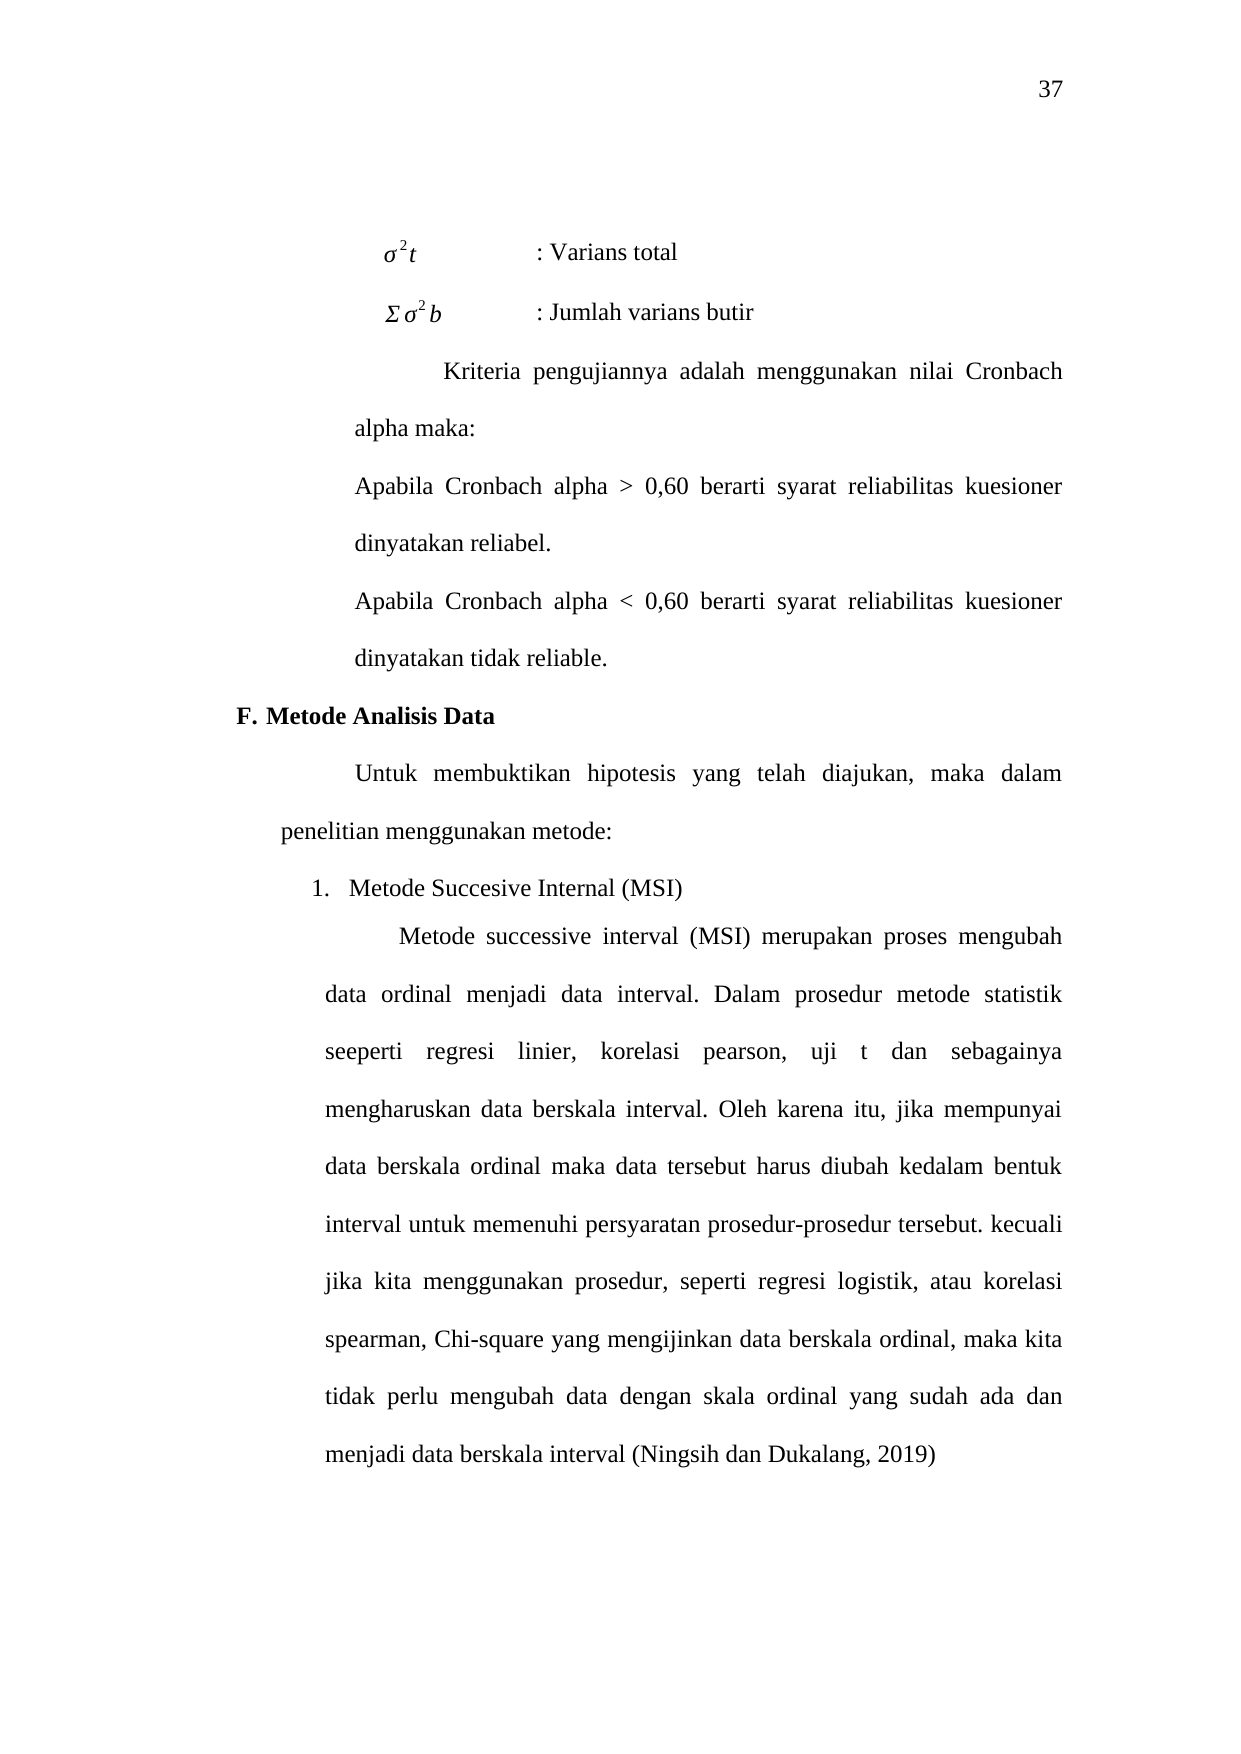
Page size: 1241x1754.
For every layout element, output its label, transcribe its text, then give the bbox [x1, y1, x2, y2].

list : Jumlah varians butir [369, 296, 1063, 327]
list : Varians total [369, 236, 1063, 267]
text Untuk membuktikan hipotesis yang telah diajukan, maka dalam penelitian menggunakan metode: [281, 758, 1063, 845]
list Apabila Cronbach alpha < 0,60 berarti syarat reliabilitas kuesioner dinyatakan tidak reliable. [354, 586, 1063, 672]
list Apabila Cronbach alpha > 0,60 berarti syarat reliabilitas kuesioner dinyatakan reliabel. [354, 471, 1063, 557]
list Kriteria pengujiannya adalah menggunakan nilai Cronbach alpha maka: [354, 356, 1063, 442]
list Metode Succesive Internal (MSI) [311, 873, 1063, 902]
text Metode successive interval (MSI) merupakan proses mengubah data ordinal menjadi data interval. Dalam prosedur metode statistik seeperti regresi linier, korelasi pearson, uji t dan sebagainya mengharuskan data berskala interval. Oleh karena itu, jika mempunyai data berskala ordinal maka data tersebut harus diubah kedalam bentuk interval untuk memenuhi persyaratan prosedur-prosedur tersebut. kecuali jika kita menggunakan prosedur, seperti regresi logistik, atau korelasi spearman, Chi-square yang mengijinkan data berskala ordinal, maka kita tidak perlu mengubah data dengan skala ordinal yang sudah ada dan menjadi data berskala interval (Ningsih dan Dukalang, 2019) [325, 921, 1063, 1467]
subtitle Metode Analisis Data [236, 701, 1063, 730]
